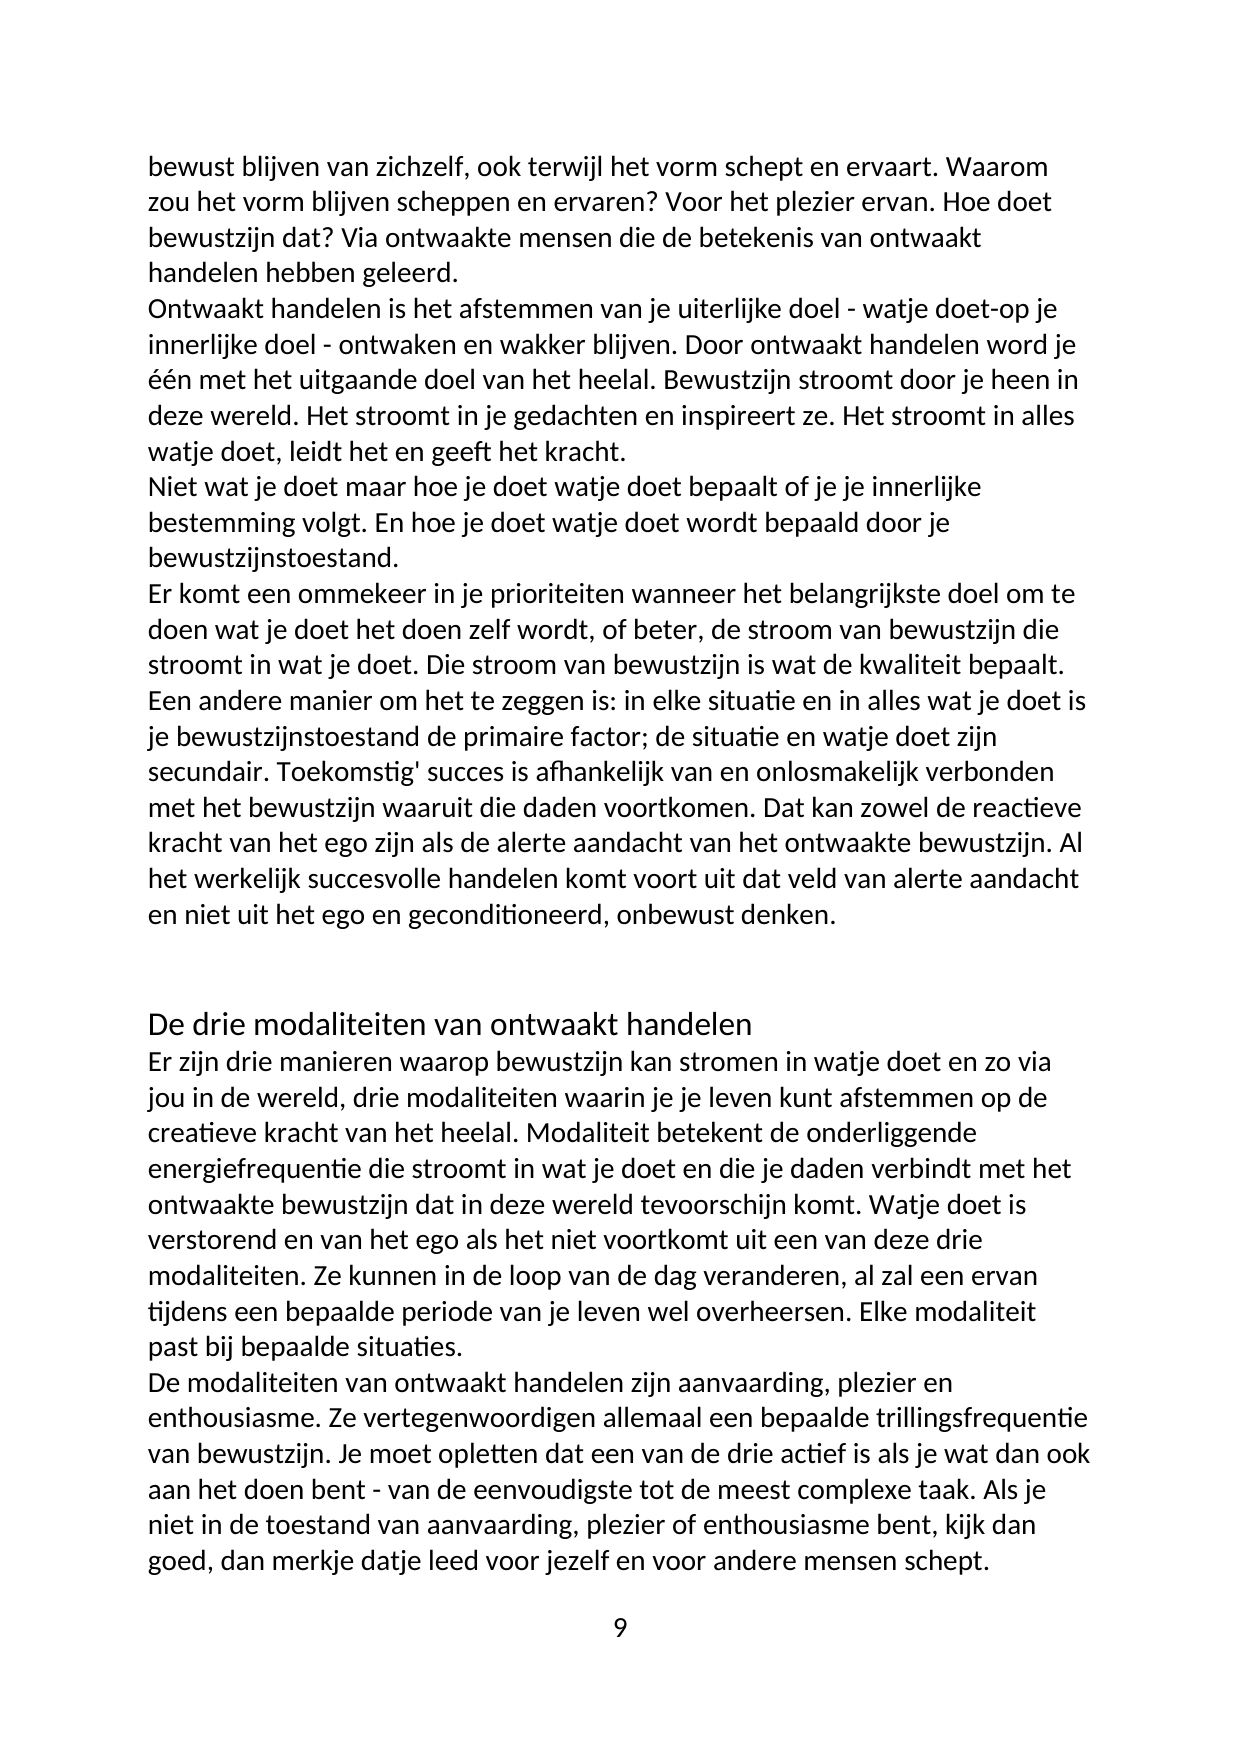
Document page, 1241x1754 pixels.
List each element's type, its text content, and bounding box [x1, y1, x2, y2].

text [148, 148, 1093, 290]
text Er komt een ommekeer in je prioriteiten wanneer het belangrijkste doel om te doen wat je doet het doen zelf wordt, of beter, de stroom van bewustzijn die stroomt in wat je doet. Die stroom van bewustzijn is wat de kwaliteit bepaalt. Een andere manier om het te zeggen is: in elke situatie en in alles wat je doet is je bewustzijnstoestand de primaire factor; de situatie en watje doet zijn secundair. Toekomstig' succes is afhankelijk van en onlosmakelijk verbonden met het bewustzijn waaruit die daden voortkomen. Dat kan zowel de reactieve kracht van het ego zijn als de alerte aandacht van het ontwaakte bewustzijn. Al het werkelijk succesvolle handelen komt voort uit dat veld van alerte aandacht en niet uit het ego en geconditioneerd, onbewust denken. [148, 575, 1093, 931]
text Ontwaakt handelen is het afstemmen van je uiterlijke doel - watje doet-op je innerlijke doel - ontwaken en wakker blijven. Door ontwaakt handelen word je één met het uitgaande doel van het heelal. Bewustzijn stroomt door je heen in deze wereld. Het stroomt in je gedachten en inspireert ze. Het stroomt in alles watje doet, leidt het en geeft het kracht. [148, 290, 1093, 468]
text De modaliteiten van ontwaakt handelen zijn aanvaarding, plezier en enthousiasme. Ze vertegenwoordigen allemaal een bepaalde trillingsfrequentie van bewustzijn. Je moet opletten dat een van de drie actief is als je wat dan ook aan het doen bent - van de eenvoudigste tot de meest complexe taak. Als je niet in de toestand van aanvaarding, plezier of enthousiasme bent, kijk dan goed, dan merkje datje leed voor jezelf en voor andere mensen schept. [148, 1364, 1093, 1578]
text Er zijn drie manieren waarop bewustzijn kan stromen in watje doet en zo via jou in de wereld, drie modaliteiten waarin je je leven kunt afstemmen op de creatieve kracht van het heelal. Modaliteit betekent de onderliggende energiefrequentie die stroomt in wat je doet en die je daden verbindt met het ontwaakte bewustzijn dat in deze wereld tevoorschijn komt. Watje doet is verstorend en van het ego als het niet voortkomt uit een van deze drie modaliteiten. Ze kunnen in de loop van de dag veranderen, al zal een ervan tijdens een bepaalde periode van je leven wel overheersen. Elke modaliteit past bij bepaalde situaties. [148, 1043, 1093, 1364]
text De drie modaliteiten van ontwaakt handelen [148, 1003, 1093, 1043]
text Niet wat je doet maar hoe je doet watje doet bepaalt of je je innerlijke bestemming volgt. En hoe je doet watje doet wordt bepaald door je bewustzijnstoestand. [148, 468, 1093, 575]
